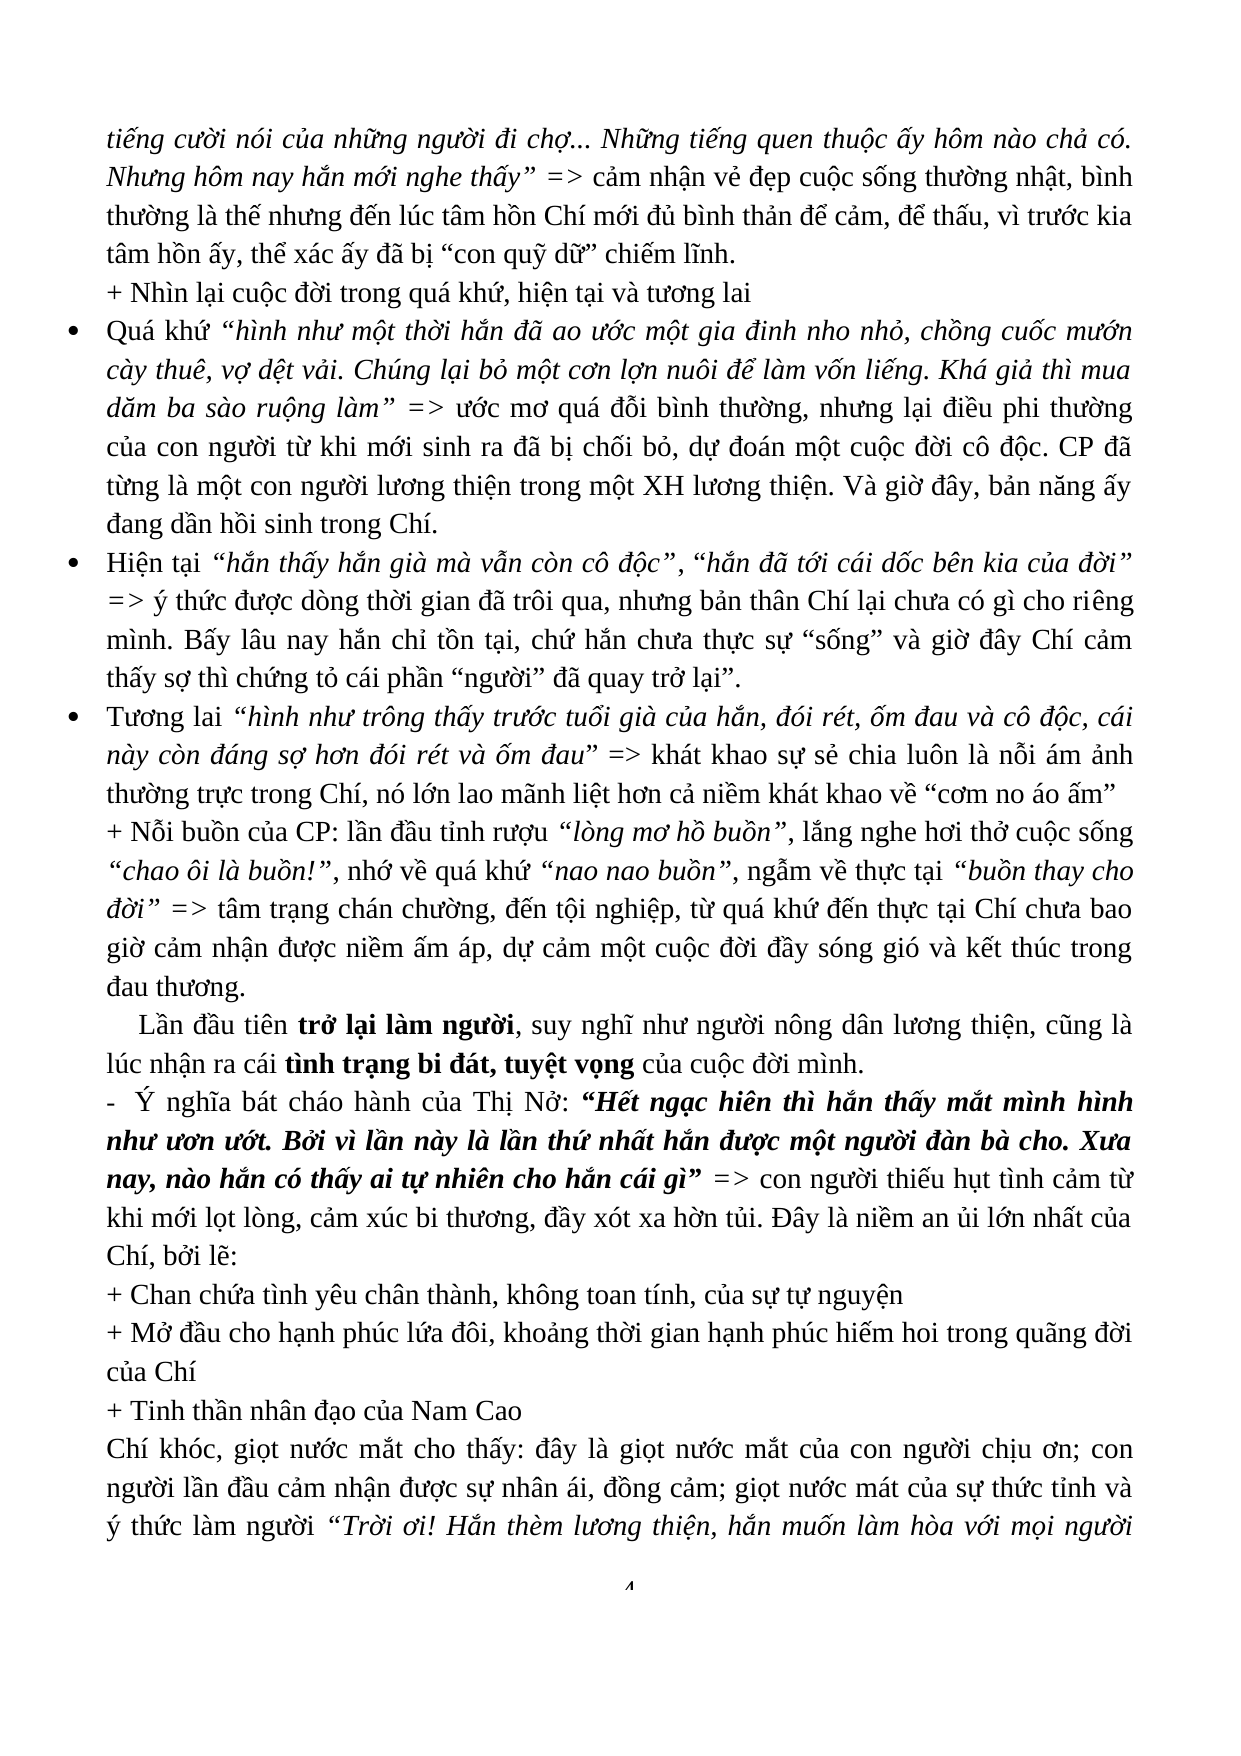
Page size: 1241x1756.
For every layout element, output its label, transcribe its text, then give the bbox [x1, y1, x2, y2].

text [106, 121, 1134, 270]
list + Tinh thần nhân đạo của Nam Cao [106, 1393, 1134, 1426]
text + Nỗi buồn của CP: lần đầu tỉnh rượu “lòng mơ hồ buồn”, lắng nghe hơi thở cuộc sống “chao ôi là buồn!”, nhớ về quá khứ “nao nao buồn”, ngẫm về thực tại “buồn thay cho đời” => tâm trạng chán chường, đến tội nghiệp, từ quá khứ đến thực tại Chí chưa bao giờ cảm nhận được niềm ấm áp, dự cảm một cuộc đời đầy sóng gió và kết thúc trong đau thương. [106, 814, 1134, 1002]
list Tương lai “hình như trông thấy trước tuổi già của hắn, đói rét, ốm đau và cô độc, cái này còn đáng sợ hơn đói rét và ốm đau” => khát khao sự sẻ chia luôn là nỗi ám ảnh thường trực trong Chí, nó lớn lao mãnh liệt hơn cả niềm khát khao về “cơm no áo ấm” [69, 699, 1134, 809]
text + Nhìn lại cuộc đời trong quá khứ, hiện tại và tương lai [106, 275, 1134, 308]
list Hiện tại “hắn thấy hắn già mà vẫn còn cô độc”, “hắn đã tới cái dốc bên kia của đời” => ý thức được dòng thời gian đã trôi qua, nhưng bản thân Chí lại chưa có gì cho riêng mình. Bấy lâu nay hắn chỉ tồn tại, chứ hắn chưa thực sự “sống” và giờ đây Chí cảm thấy sợ thì chứng tỏ cái phần “người” đã quay trở lại”. [69, 545, 1134, 694]
text  Lần đầu tiên trở lại làm người, suy nghĩ như người nông dân lương thiện, cũng là lúc nhận ra cái tình trạng bi đát, tuyệt vọng của cuộc đời mình. [106, 1007, 1134, 1079]
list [106, 1431, 1134, 1542]
list Ý nghĩa bát cháo hành của Thị Nở: “Hết ngạc hiên thì hắn thấy mắt mình hình như ươn ướt. Bởi vì lần này là lần thứ nhất hắn được một người đàn bà cho. Xưa nay, nào hắn có thấy ai tự nhiên cho hắn cái gì” => con người thiếu hụt tình cảm từ khi mới lọt lòng, cảm xúc bi thương, đầy xót xa hờn tủi. Đây là niềm an ủi lớn nhất của Chí, bởi lẽ: [106, 1084, 1134, 1272]
list Quá khứ “hình như một thời hắn đã ao ước một gia đinh nho nhỏ, chồng cuốc mướn cày thuê, vợ dệt vải. Chúng lại bỏ một cơn lợn nuôi để làm vốn liếng. Khá giả thì mua dăm ba sào ruộng làm” => ước mơ quá đỗi bình thường, nhưng lại điều phi thường của con người từ khi mới sinh ra đã bị chối bỏ, dự đoán một cuộc đời cô độc. CP đã từng là một con người lương thiện trong một XH lương thiện. Và giờ đây, bản năng ấy đang dần hồi sinh trong Chí. [69, 313, 1134, 540]
list + Chan chứa tình yêu chân thành, không toan tính, của sự tự nguyện [106, 1277, 1134, 1311]
list + Mở đầu cho hạnh phúc lứa đôi, khoảng thời gian hạnh phúc hiếm hoi trong quãng đời của Chí [106, 1316, 1134, 1388]
